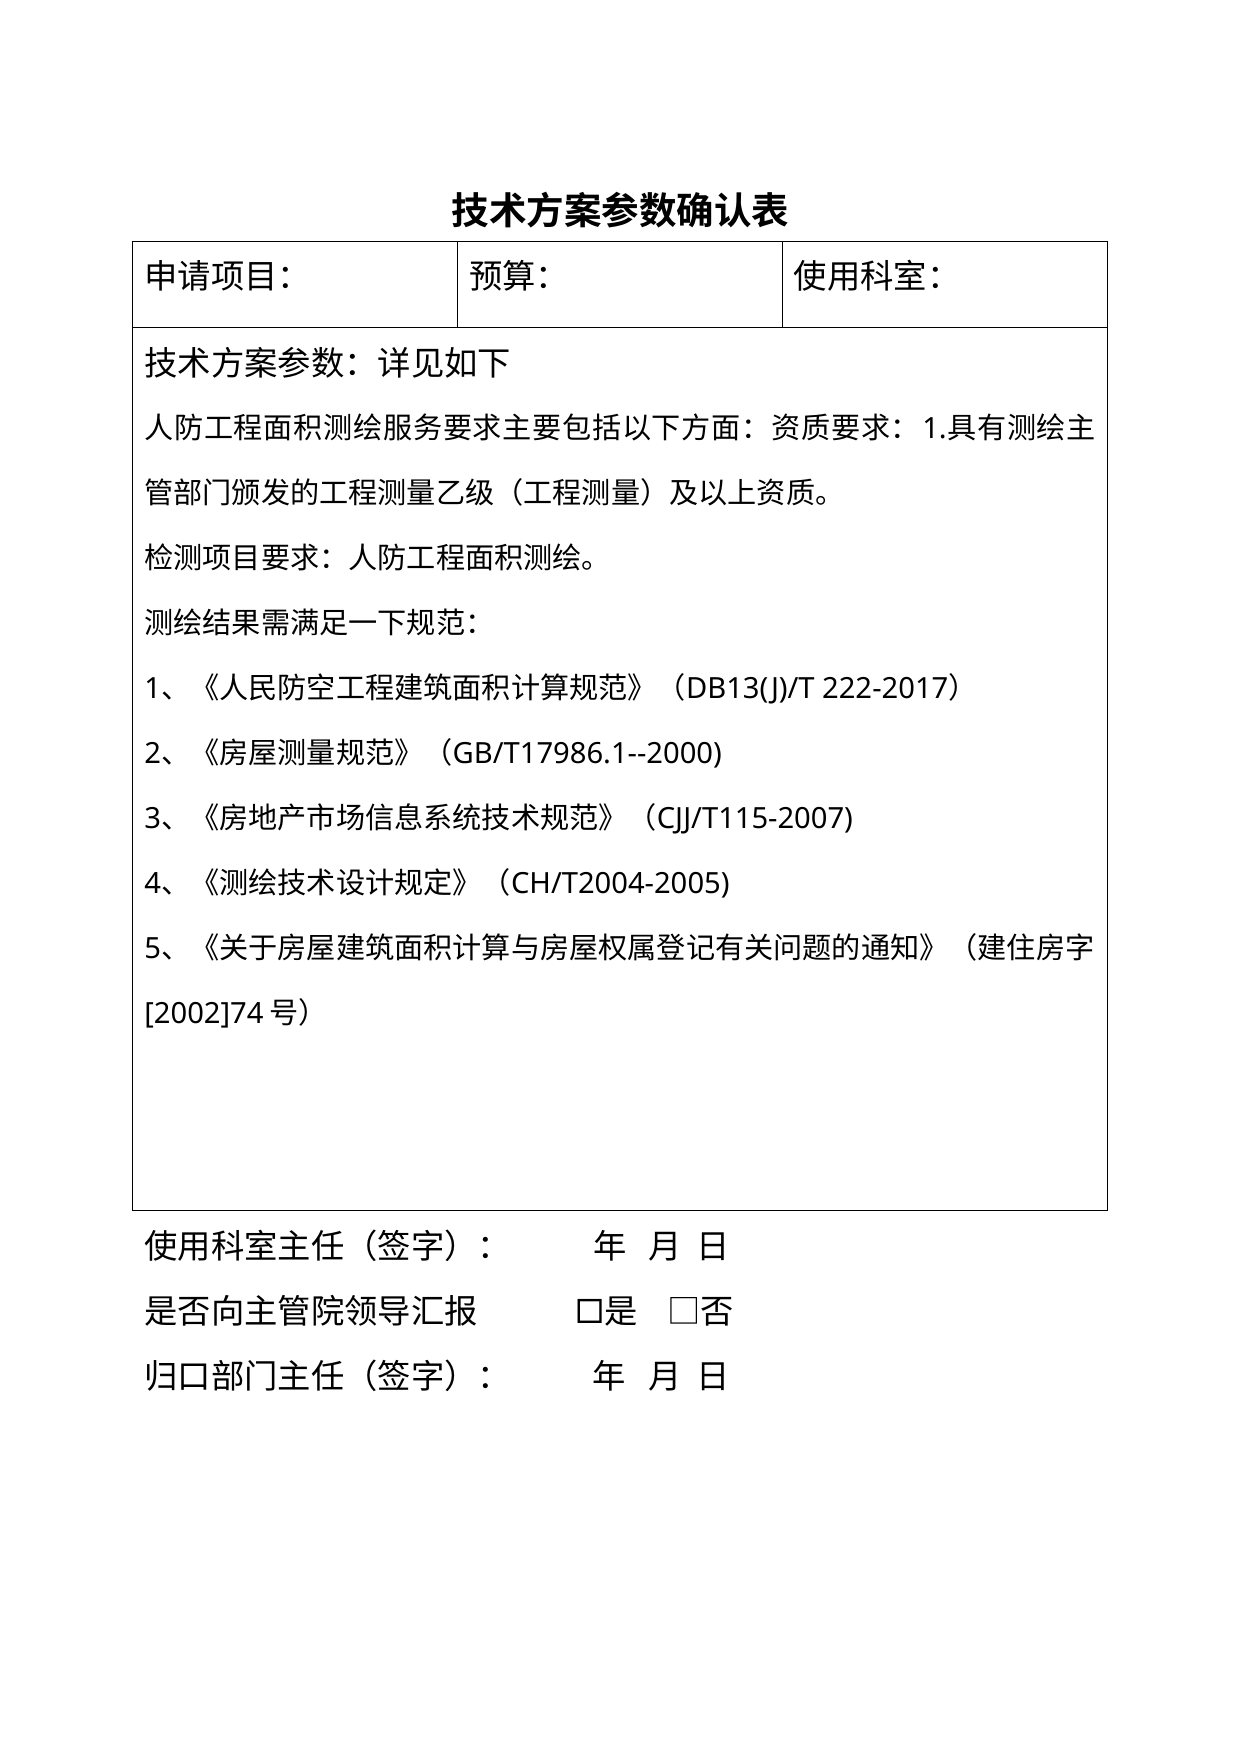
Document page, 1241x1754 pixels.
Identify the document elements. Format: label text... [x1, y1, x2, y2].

table_header 预算： [458, 242, 782, 327]
table_header 使用科室： [783, 242, 1107, 327]
text 技术方案参数确认表 [144, 176, 1096, 241]
text 归口部门主任（签字）： 年 月 日 [144, 1341, 1096, 1406]
table_header 申请项目： [133, 242, 457, 327]
text 使用科室主任（签字）： 年 月 日 [144, 1211, 1096, 1276]
table_cell 技术方案参数：详见如下 人防工程面积测绘服务要求主要包括以下方面：资质要求：1.具有测绘主管部门颁发的工程测量乙级（工程测量）及以上资质。 检测项目要求：人防工程面积测绘。 测绘结果需满足一下规范： 1、《人民防空工程建筑面积计算规范》（DB13(J)/T 222-2017） 2、《房屋测量规范》（GB/T17986.1--2000) 3、《房地产市场信息系统技术规范》（CJJ/T115-2007) 4、《测绘技术设计规定》（CH/T2004-2005) 5、《关于房屋建筑面积计算与房屋权属登记有关问题的通知》（建住房字[2002]74号） [133, 328, 1107, 1210]
text 是否向主管院领导汇报 是 □否 [144, 1276, 1096, 1341]
